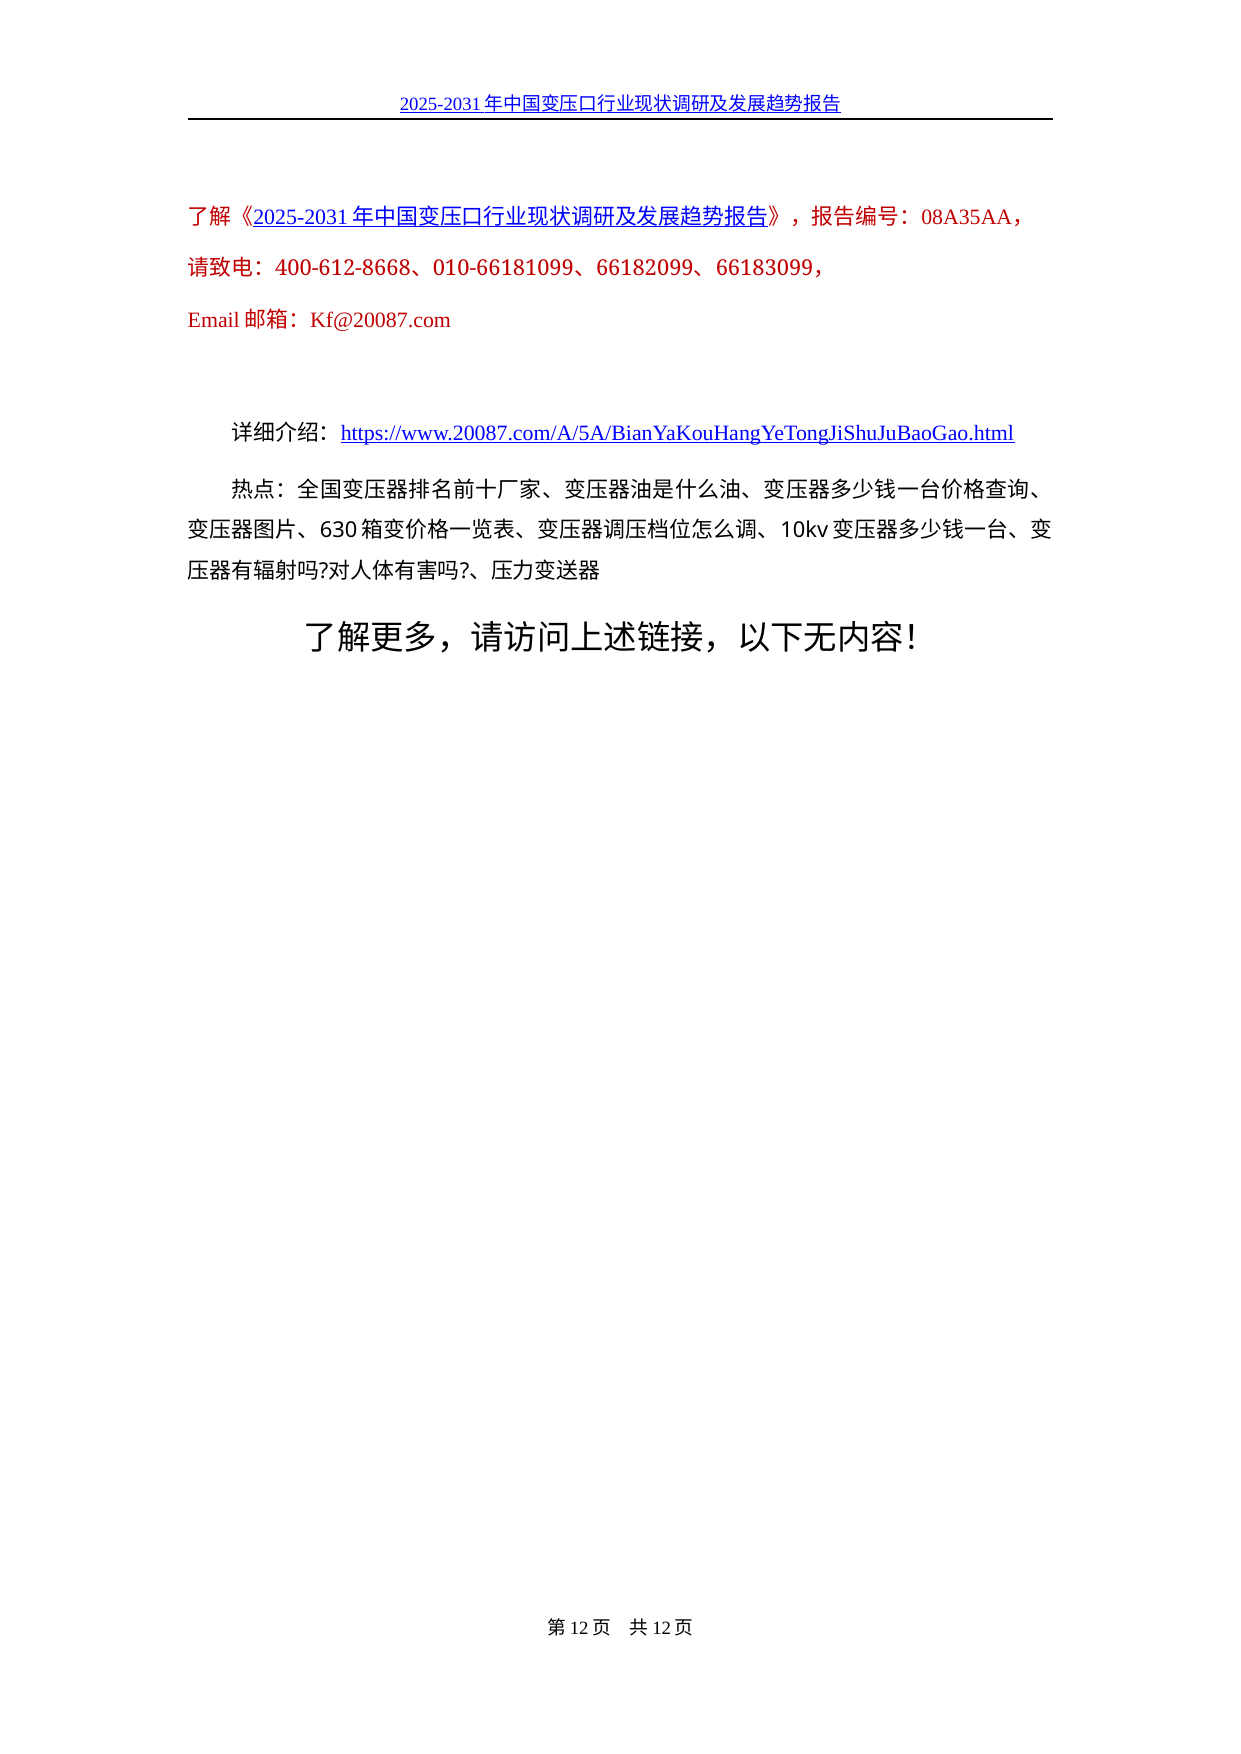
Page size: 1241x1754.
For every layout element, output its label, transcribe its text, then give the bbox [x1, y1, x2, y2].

title 了解更多，请访问上述链接，以下无内容！ [187, 603, 1053, 668]
text Email邮箱：Kf@20087.com [187, 302, 1053, 334]
text 热点：全国变压器排名前十厂家、变压器油是什么油、变压器多少钱一台价格查询、变压器图片、630箱变价格一览表、变压器调压档位怎么调、10kv变压器多少钱一台、变压器有辐射吗?对人体有害吗?、压力变送器 [187, 471, 1053, 585]
text 请致电：400-612-8668、010-66181099、66182099、66183099， [187, 250, 1053, 283]
text 了解《2025-2031年中国变压口行业现状调研及发展趋势报告》，报告编号：08A35AA， [187, 198, 1053, 231]
text 详细介绍：https://www.20087.com/A/5A/BianYaKouHangYeTongJiShuJuBaoGao.html [187, 414, 1053, 447]
